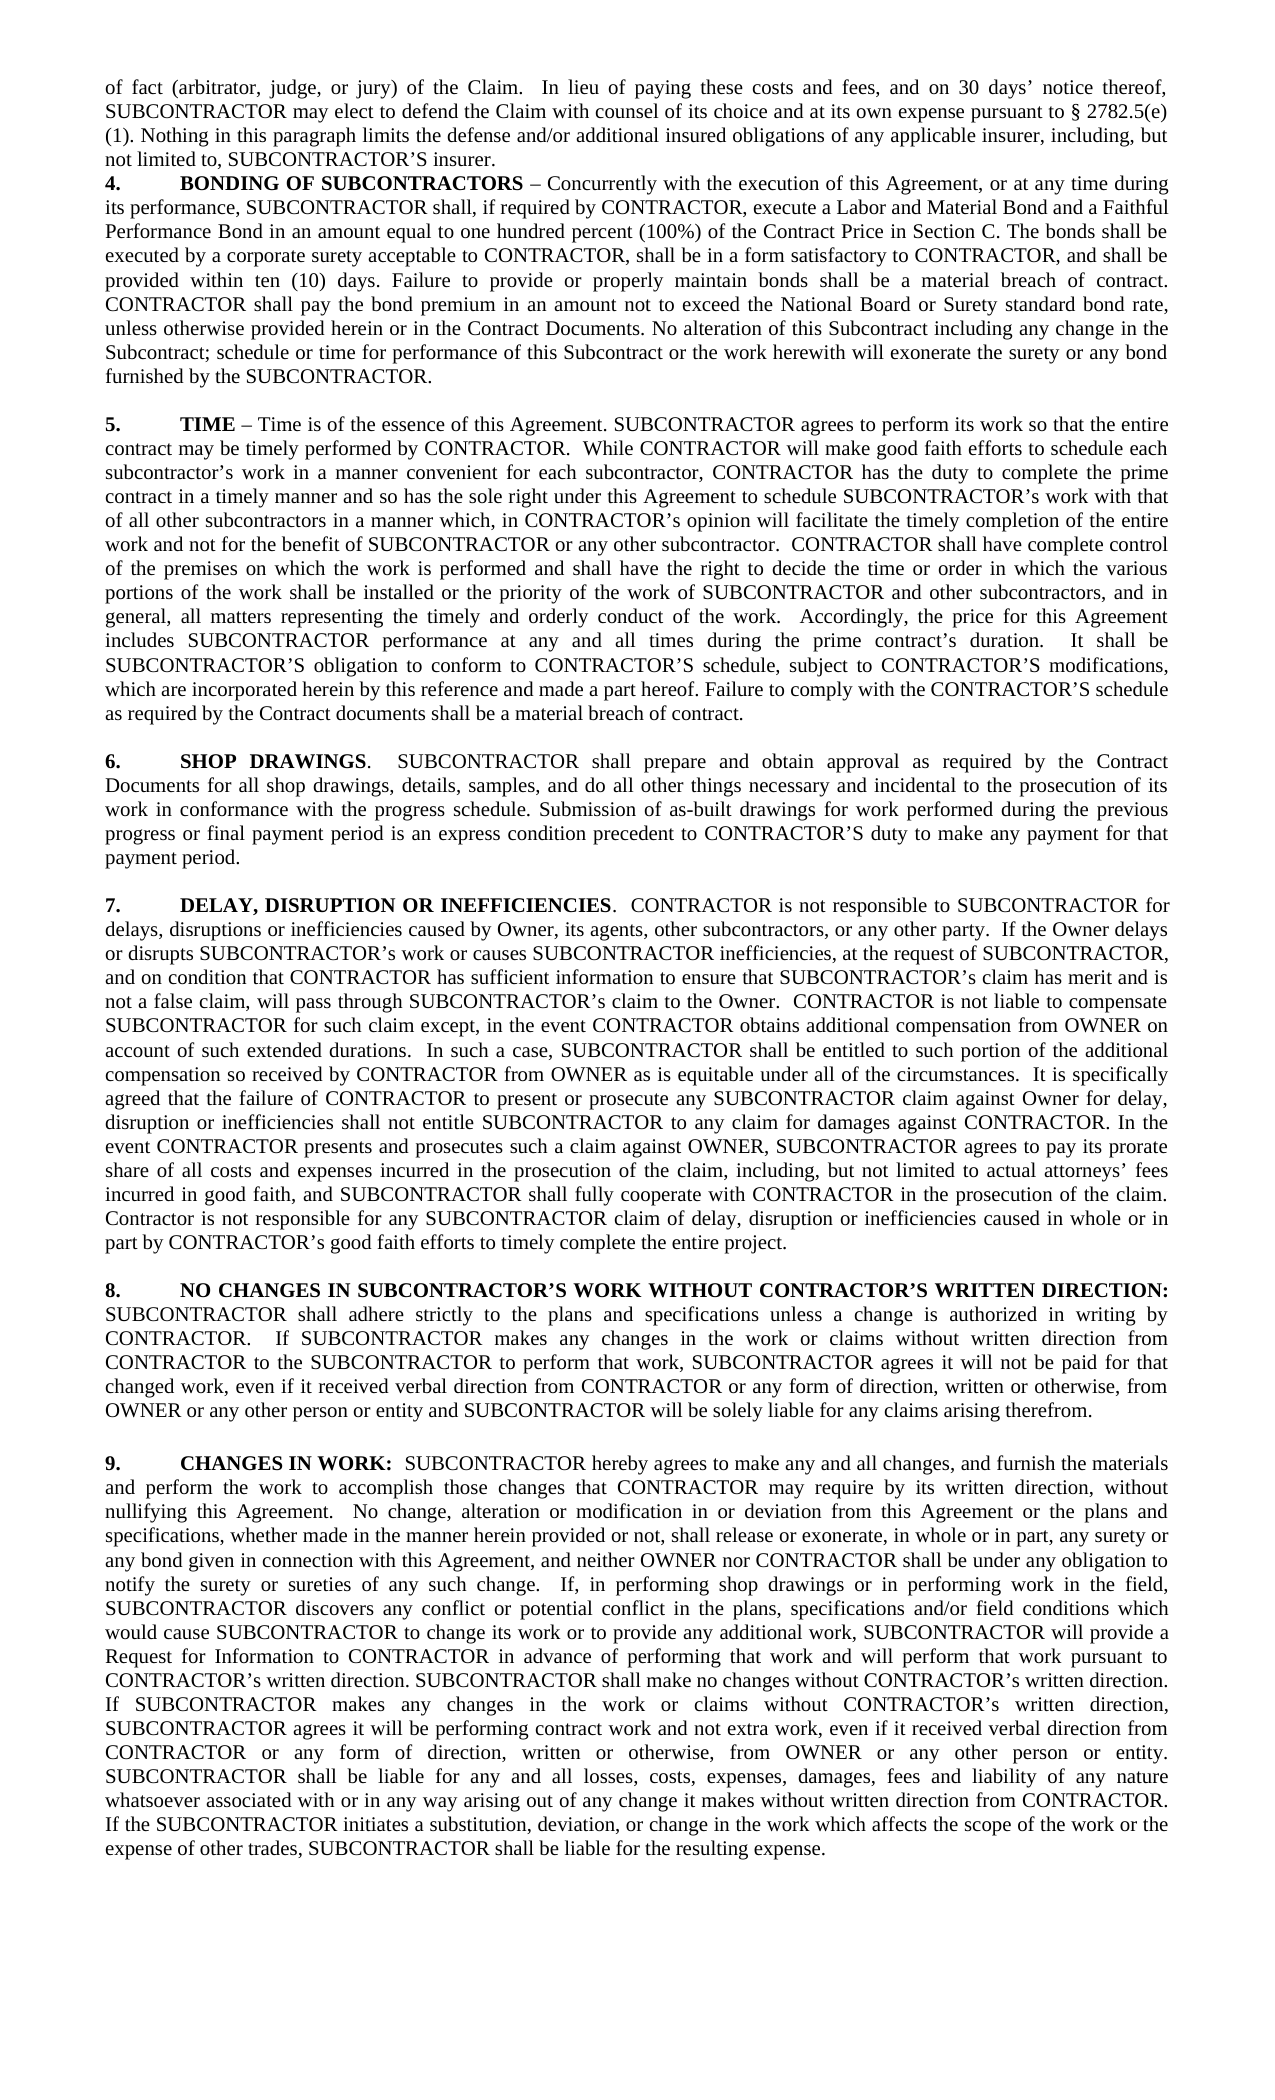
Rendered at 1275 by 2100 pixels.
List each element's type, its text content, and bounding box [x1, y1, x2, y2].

list CHANGES IN WORK: SUBCONTRACTOR hereby agrees to make any and all changes, and furnish the materials and perform the work to accomplish those changes that CONTRACTOR may require by its written direction, without nullifying this Agreement. No change, alteration or modification in or deviation from this Agreement or the plans and specifications, whether made in the manner herein provided or not, shall release or exonerate, in whole or in part, any surety or any bond given in connection with this Agreement, and neither OWNER nor CONTRACTOR shall be under any obligation to notify the surety or sureties of any such change. If, in performing shop drawings or in performing work in the field, SUBCONTRACTOR discovers any conflict or potential conflict in the plans, specifications and/or field conditions which would cause SUBCONTRACTOR to change its work or to provide any additional work, SUBCONTRACTOR will provide a Request for Information to CONTRACTOR in advance of performing that work and will perform that work pursuant to CONTRACTOR’s written direction. SUBCONTRACTOR shall make no changes without CONTRACTOR’s written direction. If SUBCONTRACTOR makes any changes in the work or claims without CONTRACTOR’s written direction, SUBCONTRACTOR agrees it will be performing contract work and not extra work, even if it received verbal direction from CONTRACTOR or any form of direction, written or otherwise, from OWNER or any other person or entity. SUBCONTRACTOR shall be liable for any and all losses, costs, expenses, damages, fees and liability of any nature whatsoever associated with or in any way arising out of any change it makes without written direction from CONTRACTOR. If the SUBCONTRACTOR initiates a substitution, deviation, or change in the work which affects the scope of the work or the expense of other trades, SUBCONTRACTOR shall be liable for the resulting expense. [105, 1451, 1170, 1860]
list DELAY, DISRUPTION OR INEFFICIENCIES. CONTRACTOR is not responsible to SUBCONTRACTOR for delays, disruptions or inefficiencies caused by Owner, its agents, other subcontractors, or any other party. If the Owner delays or disrupts SUBCONTRACTOR’s work or causes SUBCONTRACTOR inefficiencies, at the request of SUBCONTRACTOR, and on condition that CONTRACTOR has sufficient information to ensure that SUBCONTRACTOR’s claim has merit and is not a false claim, will pass through SUBCONTRACTOR’s claim to the Owner. CONTRACTOR is not liable to compensate SUBCONTRACTOR for such claim except, in the event CONTRACTOR obtains additional compensation from OWNER on account of such extended durations. In such a case, SUBCONTRACTOR shall be entitled to such portion of the additional compensation so received by CONTRACTOR from OWNER as is equitable under all of the circumstances. It is specifically agreed that the failure of CONTRACTOR to present or prosecute any SUBCONTRACTOR claim against Owner for delay, disruption or inefficiencies shall not entitle SUBCONTRACTOR to any claim for damages against CONTRACTOR. In the event CONTRACTOR presents and prosecutes such a claim against OWNER, SUBCONTRACTOR agrees to pay its prorate share of all costs and expenses incurred in the prosecution of the claim, including, but not limited to actual attorneys’ fees incurred in good faith, and SUBCONTRACTOR shall fully cooperate with CONTRACTOR in the prosecution of the claim. Contractor is not responsible for any SUBCONTRACTOR claim of delay, disruption or inefficiencies caused in whole or in part by CONTRACTOR’s good faith efforts to timely complete the entire project. [105, 893, 1170, 1254]
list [105, 75, 1170, 171]
list NO CHANGES IN SUBCONTRACTOR’S WORK WITHOUT CONTRACTOR’S WRITTEN DIRECTION: SUBCONTRACTOR shall adhere strictly to the plans and specifications unless a change is authorized in writing by CONTRACTOR. If SUBCONTRACTOR makes any changes in the work or claims without written direction from CONTRACTOR to the SUBCONTRACTOR to perform that work, SUBCONTRACTOR agrees it will not be paid for that changed work, even if it received verbal direction from CONTRACTOR or any form of direction, written or otherwise, from OWNER or any other person or entity and SUBCONTRACTOR will be solely liable for any claims arising therefrom. [105, 1278, 1170, 1422]
list SHOP DRAWINGS. SUBCONTRACTOR shall prepare and obtain approval as required by the Contract Documents for all shop drawings, details, samples, and do all other things necessary and incidental to the prosecution of its work in conformance with the progress schedule. Submission of as-built drawings for work performed during the previous progress or final payment period is an express condition precedent to CONTRACTOR’S duty to make any payment for that payment period. [105, 749, 1170, 869]
list TIME – Time is of the essence of this Agreement. SUBCONTRACTOR agrees to perform its work so that the entire contract may be timely performed by CONTRACTOR. While CONTRACTOR will make good faith efforts to schedule each subcontractor’s work in a manner convenient for each subcontractor, CONTRACTOR has the duty to complete the prime contract in a timely manner and so has the sole right under this Agreement to schedule SUBCONTRACTOR’s work with that of all other subcontractors in a manner which, in CONTRACTOR’s opinion will facilitate the timely completion of the entire work and not for the benefit of SUBCONTRACTOR or any other subcontractor. CONTRACTOR shall have complete control of the premises on which the work is performed and shall have the right to decide the time or order in which the various portions of the work shall be installed or the priority of the work of SUBCONTRACTOR and other subcontractors, and in general, all matters representing the timely and orderly conduct of the work. Accordingly, the price for this Agreement includes SUBCONTRACTOR performance at any and all times during the prime contract’s duration. It shall be SUBCONTRACTOR’S obligation to conform to CONTRACTOR’S schedule, subject to CONTRACTOR’S modifications, which are incorporated herein by this reference and made a part hereof. Failure to comply with the CONTRACTOR’S schedule as required by the Contract documents shall be a material breach of contract. [105, 412, 1170, 725]
list BONDING OF SUBCONTRACTORS – Concurrently with the execution of this Agreement, or at any time during its performance, SUBCONTRACTOR shall, if required by CONTRACTOR, execute a Labor and Material Bond and a Faithful Performance Bond in an amount equal to one hundred percent (100%) of the Contract Price in Section C. The bonds shall be executed by a corporate surety acceptable to CONTRACTOR, shall be in a form satisfactory to CONTRACTOR, and shall be provided within ten (10) days. Failure to provide or properly maintain bonds shall be a material breach of contract. CONTRACTOR shall pay the bond premium in an amount not to exceed the National Board or Surety standard bond rate, unless otherwise provided herein or in the Contract Documents. No alteration of this Subcontract including any change in the Subcontract; schedule or time for performance of this Subcontract or the work herewith will exonerate the surety or any bond furnished by the SUBCONTRACTOR. [105, 171, 1170, 388]
